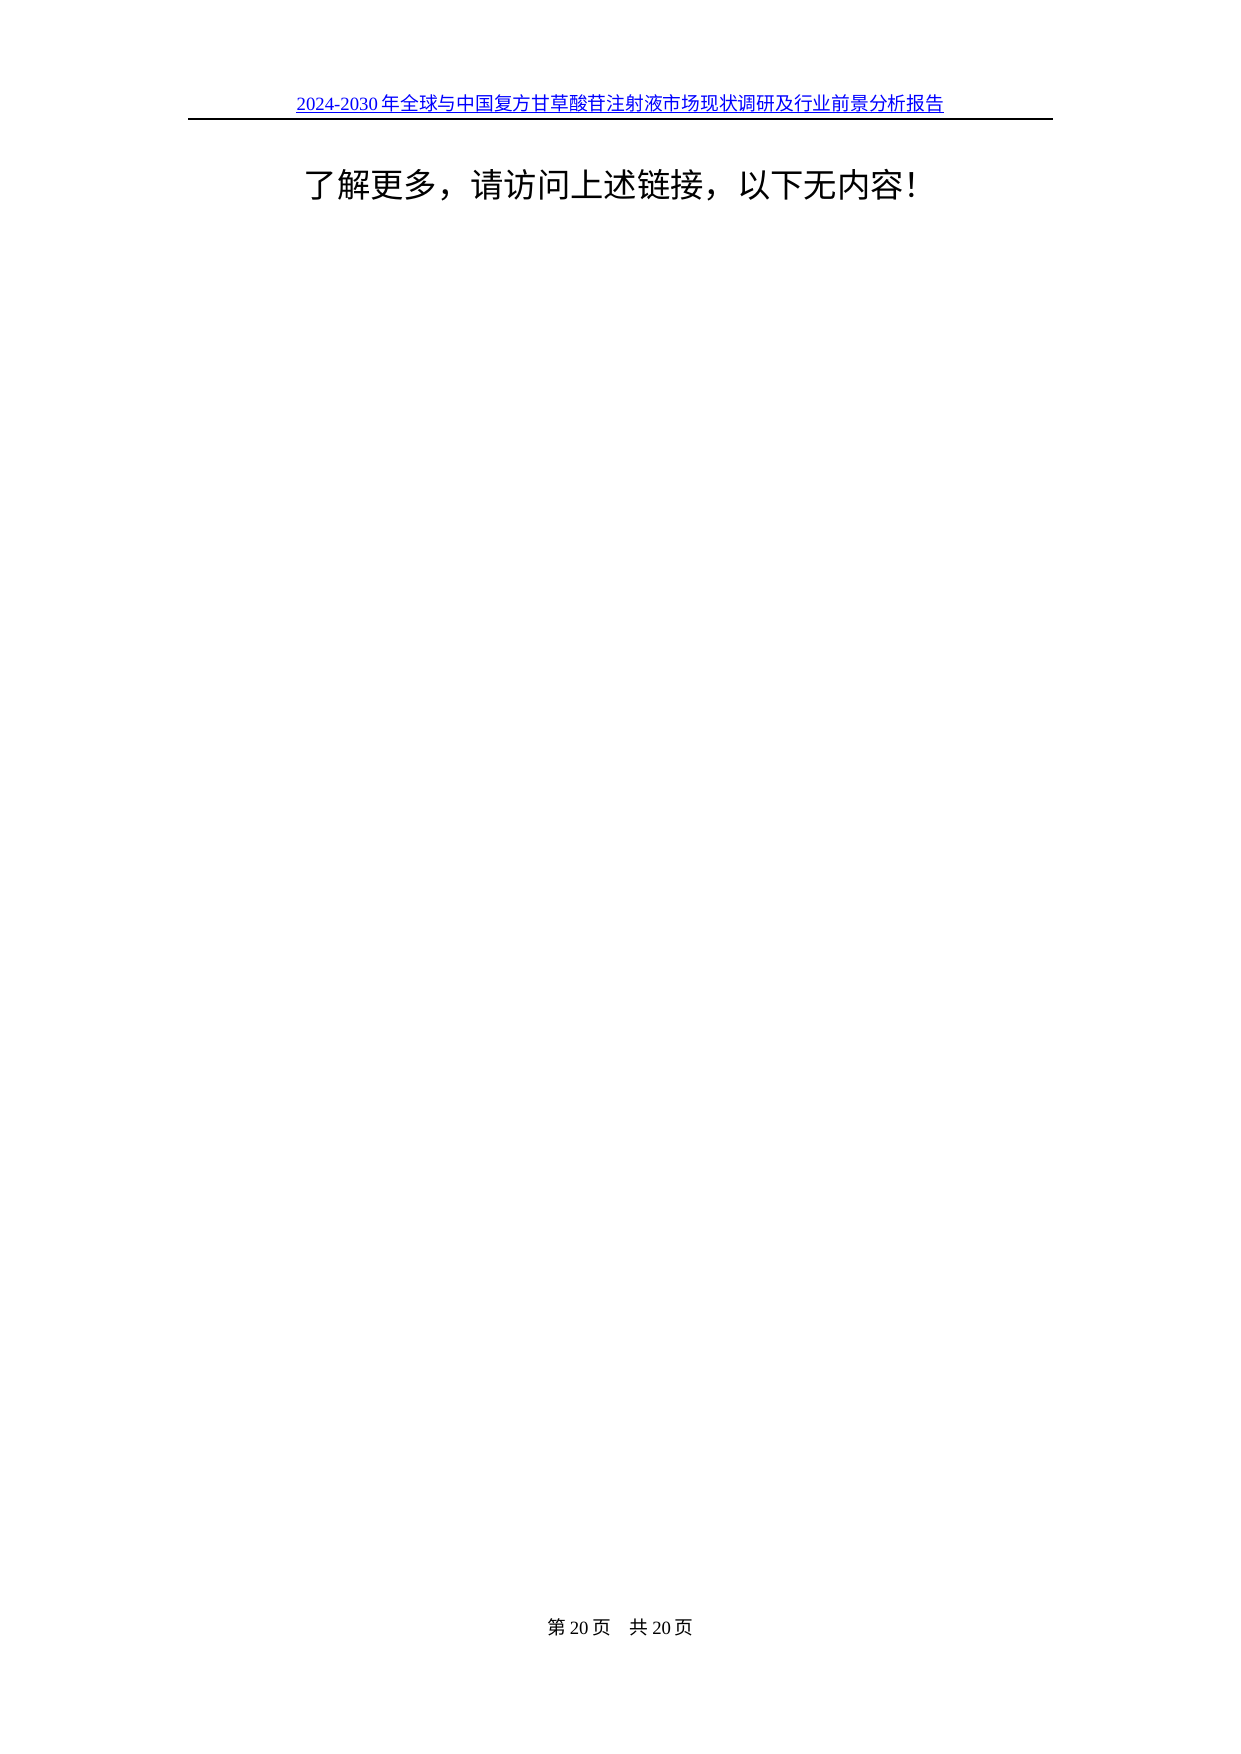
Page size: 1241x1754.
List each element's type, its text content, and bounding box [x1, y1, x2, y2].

title 了解更多，请访问上述链接，以下无内容！ [187, 150, 1053, 215]
